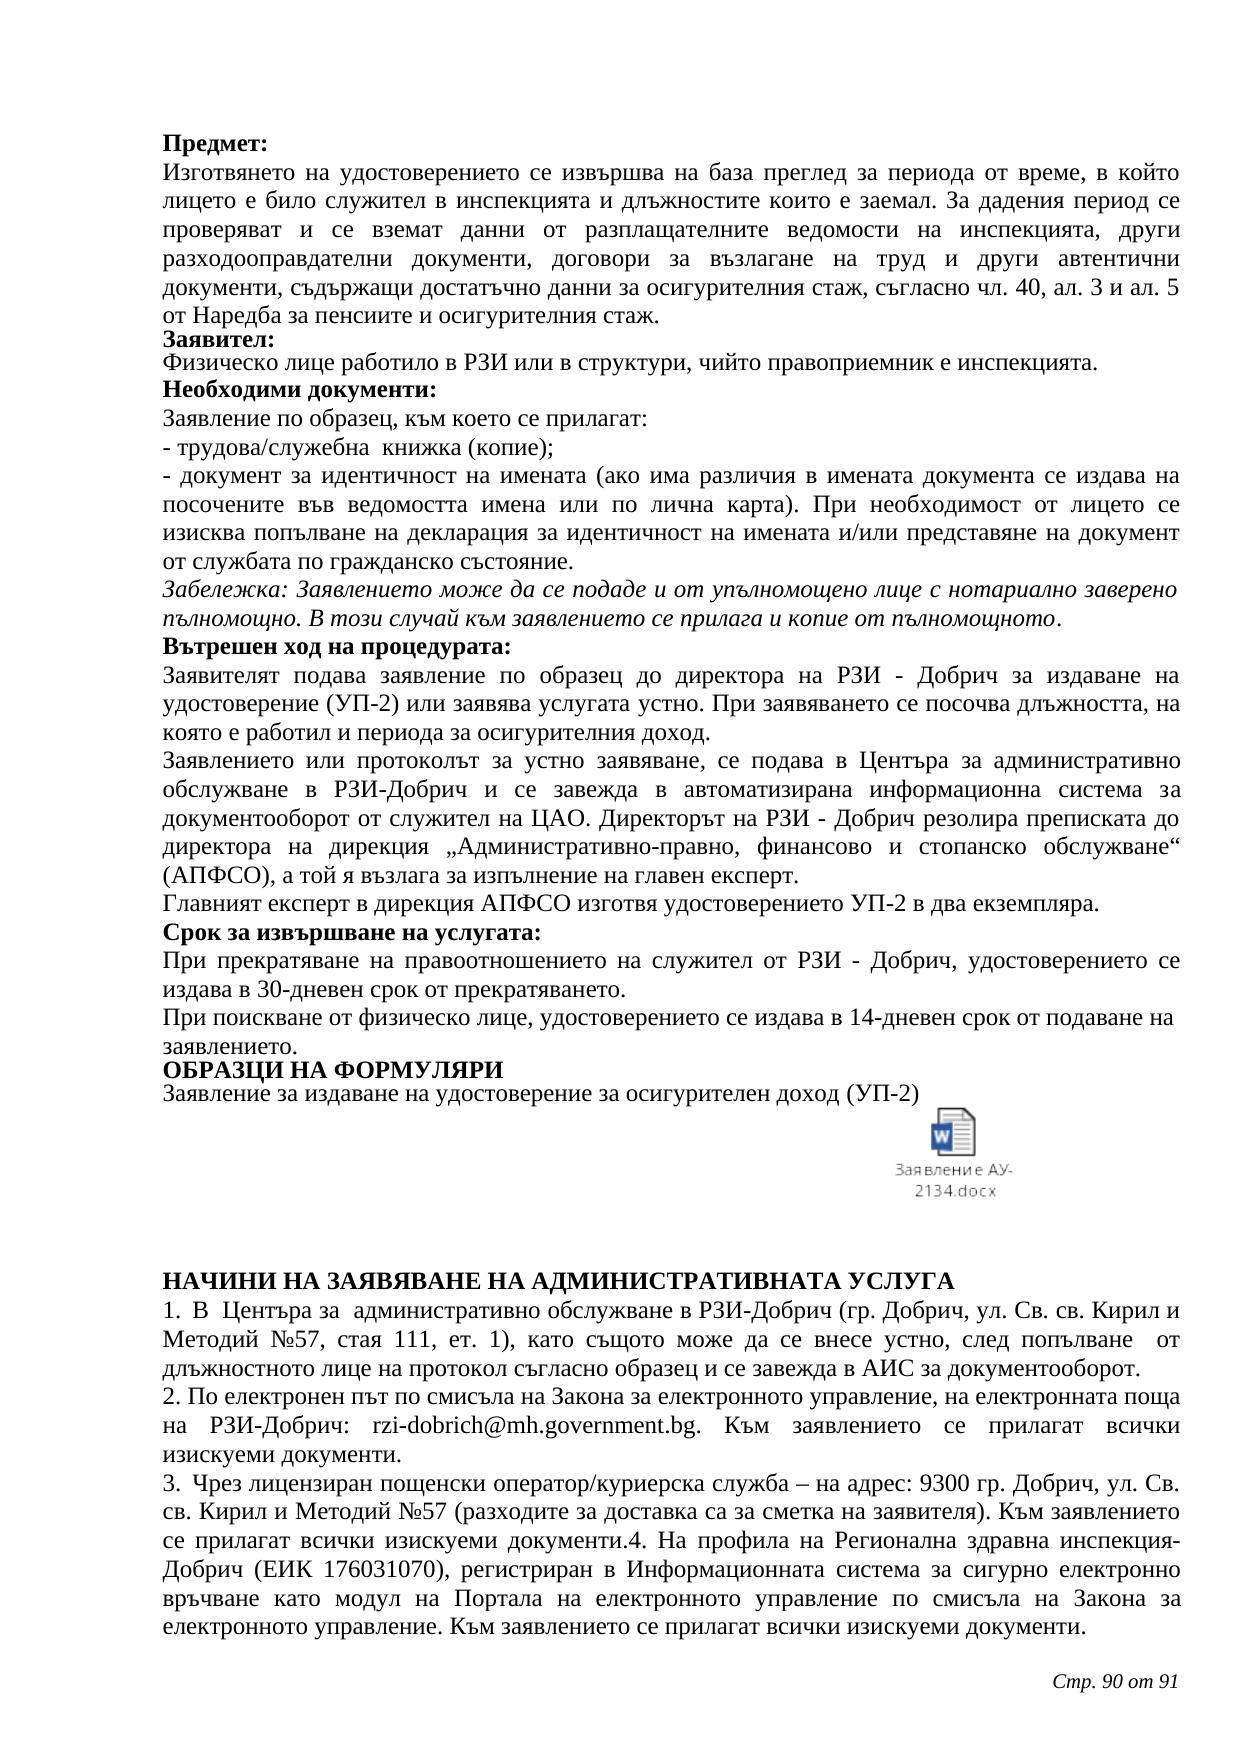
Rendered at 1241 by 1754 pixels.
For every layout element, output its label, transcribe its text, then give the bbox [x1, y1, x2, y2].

text ОБРАЗЦИ НА ФОРМУЛЯРИ [162, 1060, 1181, 1083]
text Вътрешен ход на процедурата: [162, 632, 1181, 660]
text Заявлението или протоколът за устно заявяване, се подава в Центъра за административно обслужване в РЗИ-Добрич и се завежда в автоматизирана информационна система за документооборот от служител на ЦАО. Директорът на РЗИ - Добрич резолира преписката до директора на дирекция „Административно-правно, финансово и стопанско обслужване“ (АПФСО), а той я възлага за изпълнение на главен експерт. [162, 746, 1181, 889]
text - документ за идентичност на имената (ако има различия в имената документа се издава на посочените във ведомостта имена или по лична карта). При необходимост от лицето се изисква попълване на декларация за идентичност на имената и/или представяне на документ от службата по гражданско състояние. [162, 461, 1181, 575]
text Заявител: [162, 329, 1181, 352]
text - трудова/служебна книжка (копие); [162, 432, 1181, 461]
text Заявителят подава заявление по образец до директора на РЗИ - Добрич за издаване на удостоверение (УП-2) или заявява услугата устно. При заявяването се посочва длъжността, на която е работил и периода за осигурителния доход. [162, 660, 1181, 746]
text Забележка: Заявлението може да се подаде и от упълномощено лице с нотариално заверено пълномощно. В този случай към заявлението се прилага и копие от пълномощното. [162, 575, 1181, 632]
list В Центъра за административно обслужване в РЗИ-Добрич (гр. Добрич, ул. Св. св. Кирил и Методий №57, стая 111, ет. 1), като същото може да се внесе устно, след попълване от длъжностното лице на протокол съгласно образец и се завежда в АИС за документооборот. [162, 1295, 1181, 1381]
text 2. По електронен път по смисъла на Закона за електронното управление, на електронната поща на РЗИ-Добрич: rzi-dobrich@mh.government.bg. Към заявлението се прилагат всички изискуеми документи. [162, 1381, 1181, 1468]
text При поискване от физическо лице, удостоверението се издава в 14-дневен срок от подаване на [162, 1003, 1181, 1031]
text Срок за извършване на услугата: [162, 917, 1181, 946]
text 3. Чрез лицензиран пощенски оператор/куриерска служба – на адрес: 9300 гр. Добрич, ул. Св. св. Кирил и Методий №57 (разходите за доставка са за сметка на заявителя). Към заявлението се прилагат всички изискуеми документи.4. На профила на Регионална здравна инспекция-Добрич (ЕИК 176031070), регистриран в Информационната система за сигурно електронно връчване като модул на Портала на електронното управление по смисъла на Закона за електронното управление. Към заявлението се прилагат всички изискуеми документи. [162, 1468, 1181, 1640]
text Главният експерт в дирекция АПФСО изготвя удостоверението УП-2 в два екземпляра. [162, 889, 1181, 917]
text Заявление по образец, към което се прилагат: [162, 403, 1181, 432]
text заявлението. [162, 1031, 1181, 1060]
text Заявление за издаване на удостоверение за осигурителен доход (УП-2) [162, 1083, 1181, 1106]
text Физическо лице работило в РЗИ или в структури, чийто правоприемник е инспекцията. [162, 352, 1181, 375]
text Необходими документи: [162, 375, 1181, 403]
text Предмет: [162, 128, 1181, 157]
text При прекратяване на правоотношението на служител от РЗИ - Добрич, удостоверението се издава в 30-дневен срок от прекратяването. [162, 946, 1181, 1003]
text НАЧИНИ НА ЗАЯВЯВАНЕ НА АДМИНИСТРАТИВНАТА УСЛУГА [162, 1266, 1181, 1295]
text Изготвянето на удостоверението се извършва на база преглед за периода от време, в който лицето е било служител в инспекцията и длъжностите които е заемал. За дадения период се проверяват и се вземат данни от разплащателните ведомости на инспекцията, други разходооправдателни документи, договори за възлагане на труд и други автентични документи, съдържащи достатъчно данни за осигурителния стаж, съгласно чл. 40, ал. 3 и ал. 5 от Наредба за пенсиите и осигурителния стаж. [162, 157, 1181, 329]
